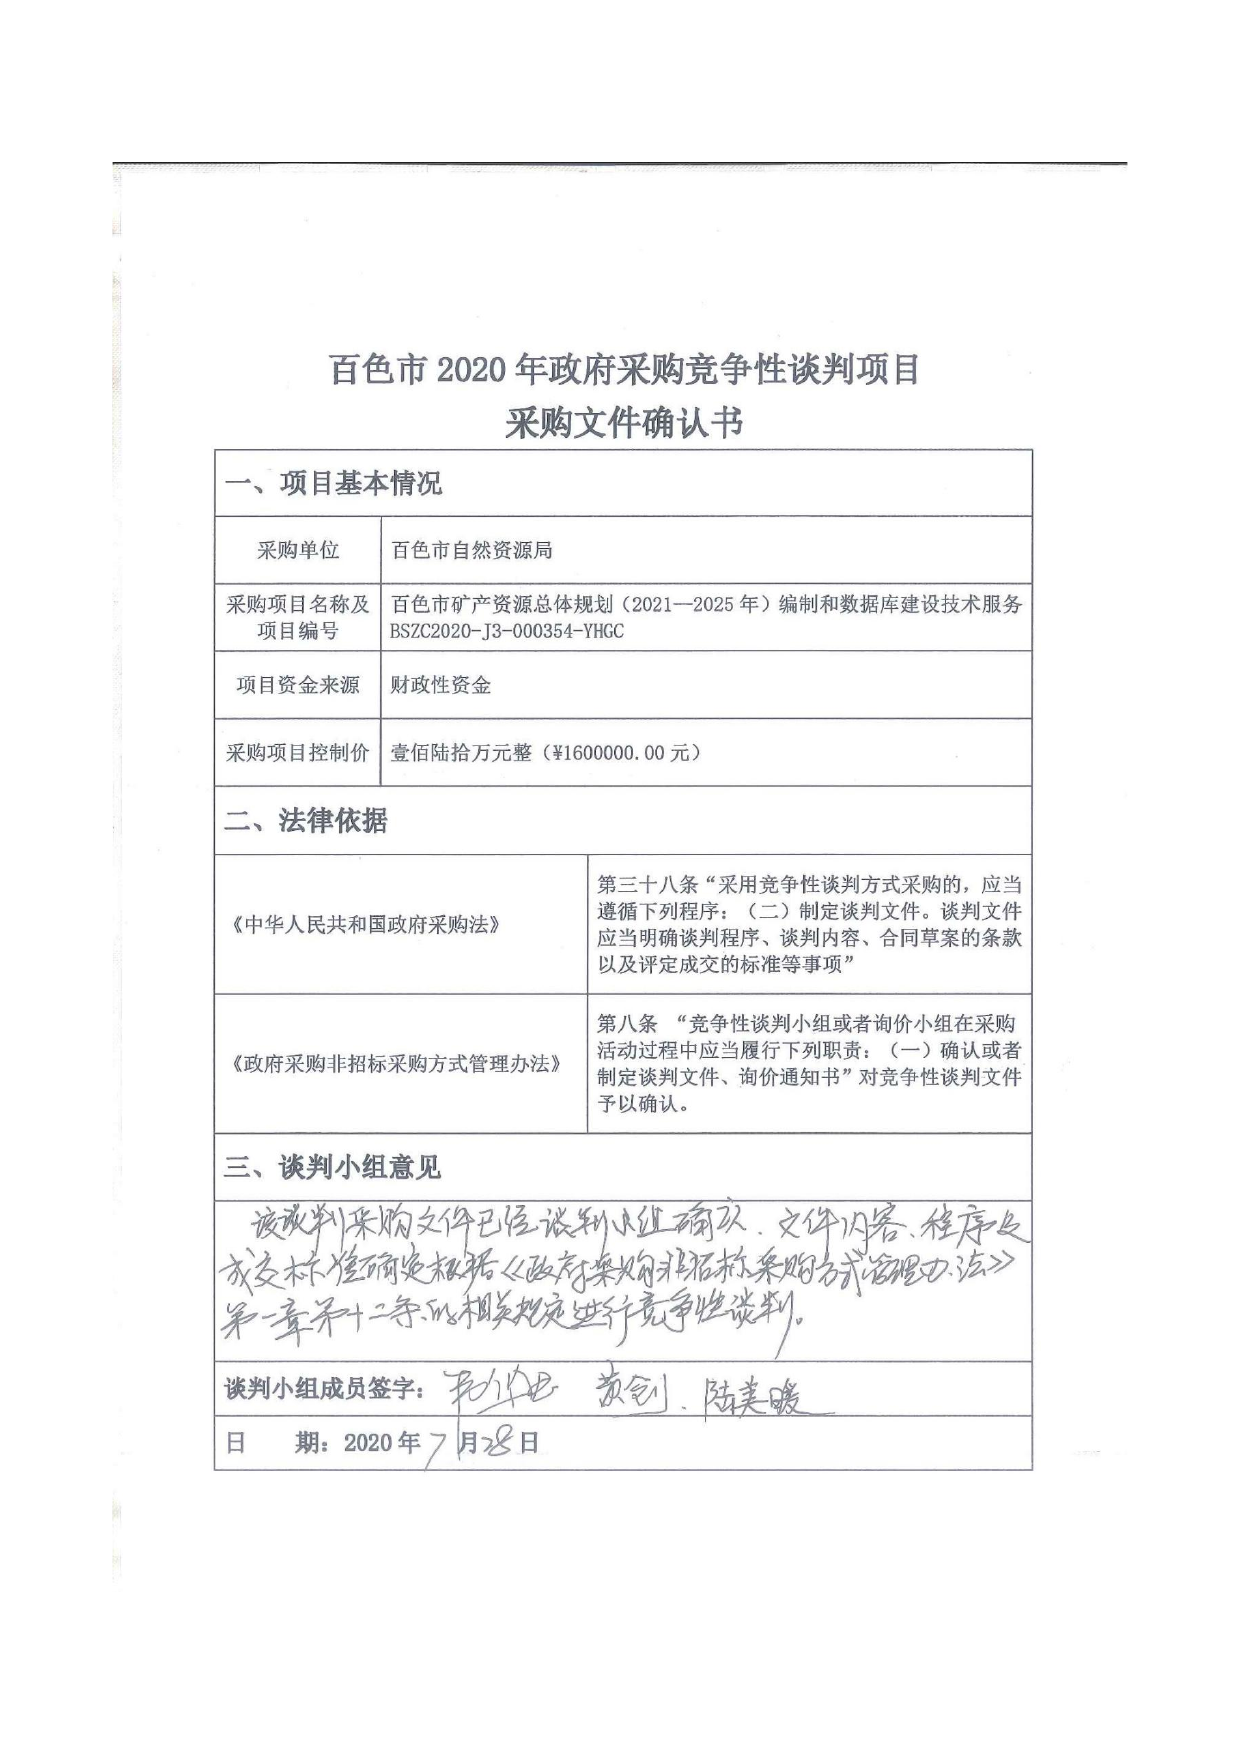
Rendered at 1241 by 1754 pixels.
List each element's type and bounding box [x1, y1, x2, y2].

picture [112, 162, 1128, 1592]
